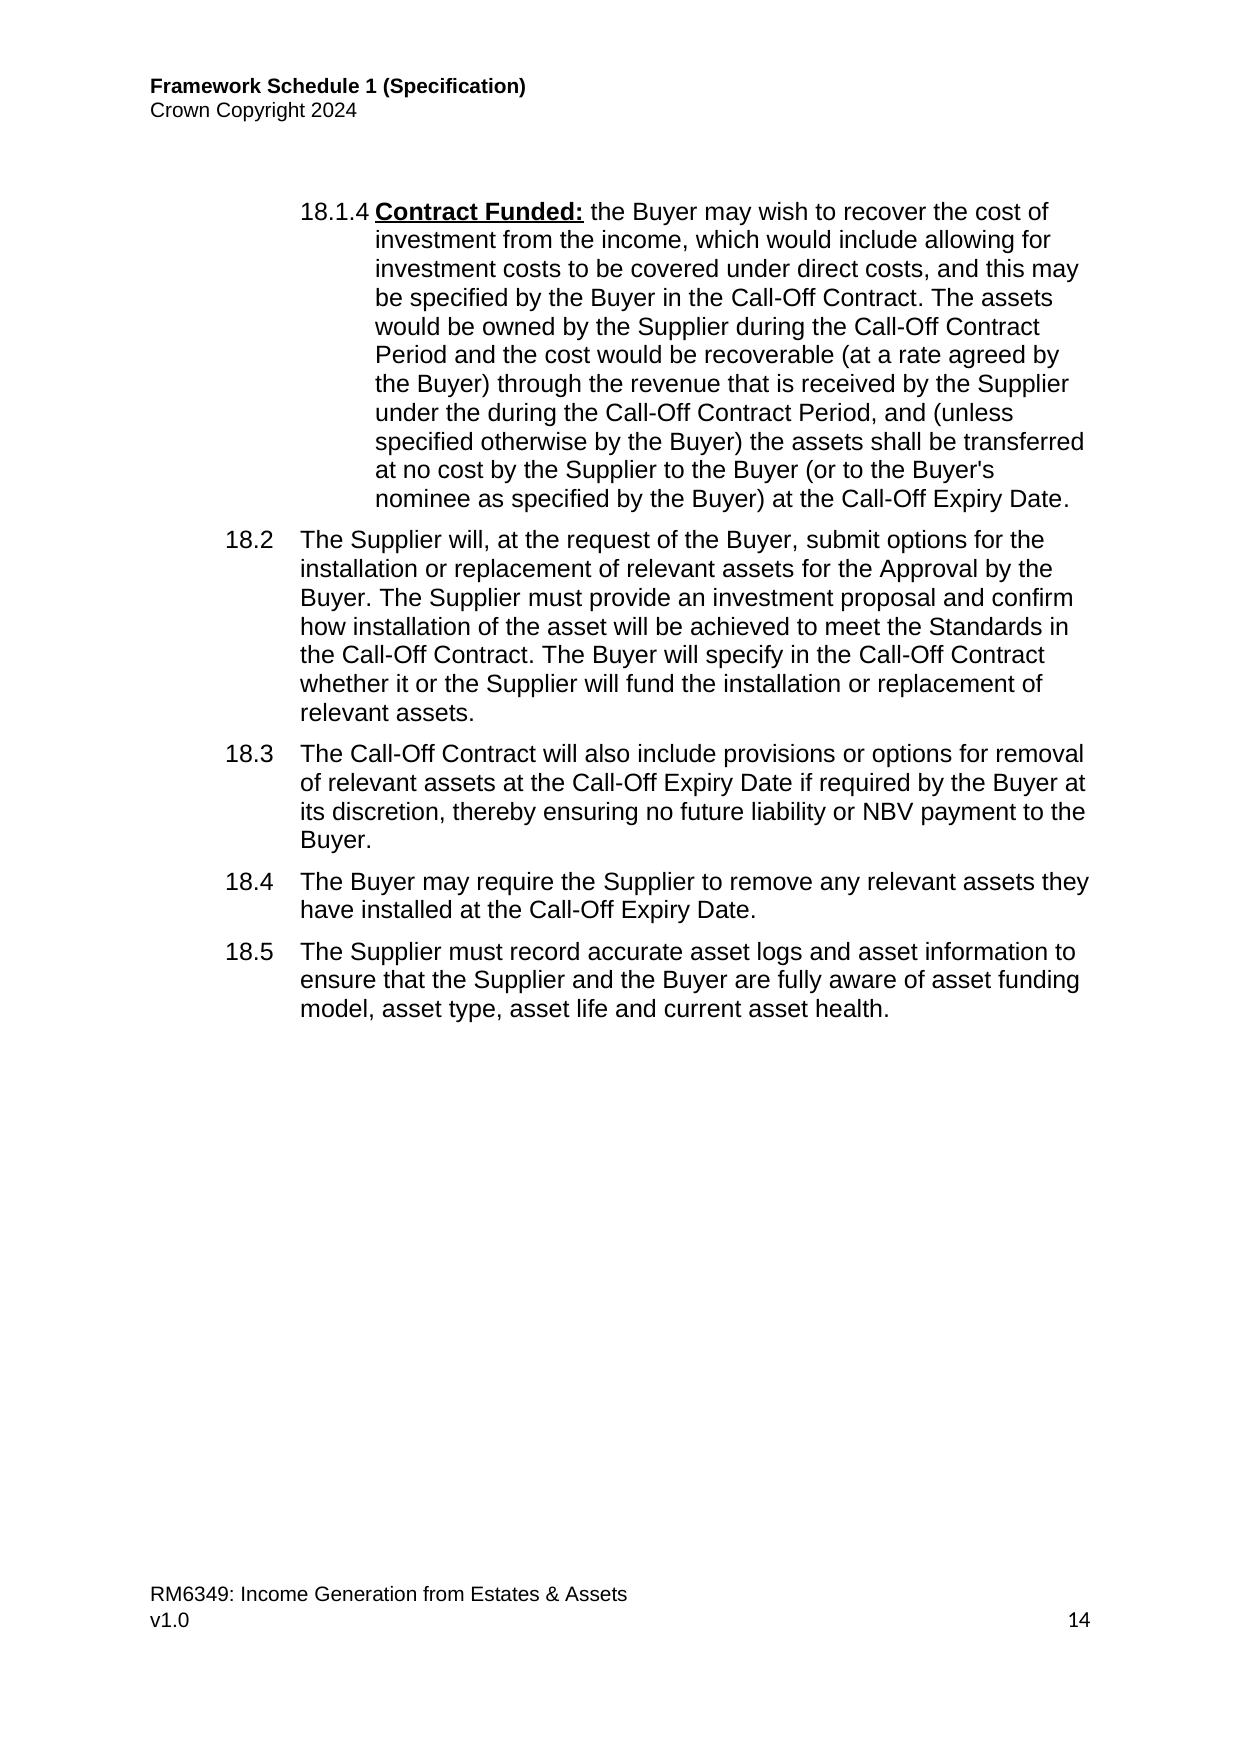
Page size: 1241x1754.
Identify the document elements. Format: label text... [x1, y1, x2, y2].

list Contract Funded: the Buyer may wish to recover the cost of investment from the income, which would include allowing for investment costs to be covered under direct costs, and this may be specified by the Buyer in the Call-Off Contract. The assets would be owned by the Supplier during the Call-Off Contract Period and the cost would be recoverable (at a rate agreed by the Buyer) through the revenue that is received by the Supplier under the during the Call-Off Contract Period, and (unless specified otherwise by the Buyer) the assets shall be transferred at no cost by the Supplier to the Buyer (or to the Buyer's nominee as specified by the Buyer) at the Call-Off Expiry Date. [300, 196, 1090, 513]
list The Supplier must record accurate asset logs and asset information to ensure that the Supplier and the Buyer are fully aware of asset funding model, asset type, asset life and current asset health. [225, 936, 1090, 1023]
list The Buyer may require the Supplier to remove any relevant assets they have installed at the Call-Off Expiry Date. [225, 866, 1090, 924]
list The Call-Off Contract will also include provisions or options for removal of relevant assets at the Call-Off Expiry Date if required by the Buyer at its discretion, thereby ensuring no future liability or NBV payment to the Buyer. [225, 739, 1090, 854]
list The Supplier will, at the request of the Buyer, submit options for the installation or replacement of relevant assets for the Approval by the Buyer. The Supplier must provide an investment proposal and confirm how installation of the asset will be achieved to meet the Standards in the Call-Off Contract. The Buyer will specify in the Call-Off Contract whether it or the Supplier will fund the installation or replacement of relevant assets. [225, 525, 1090, 726]
